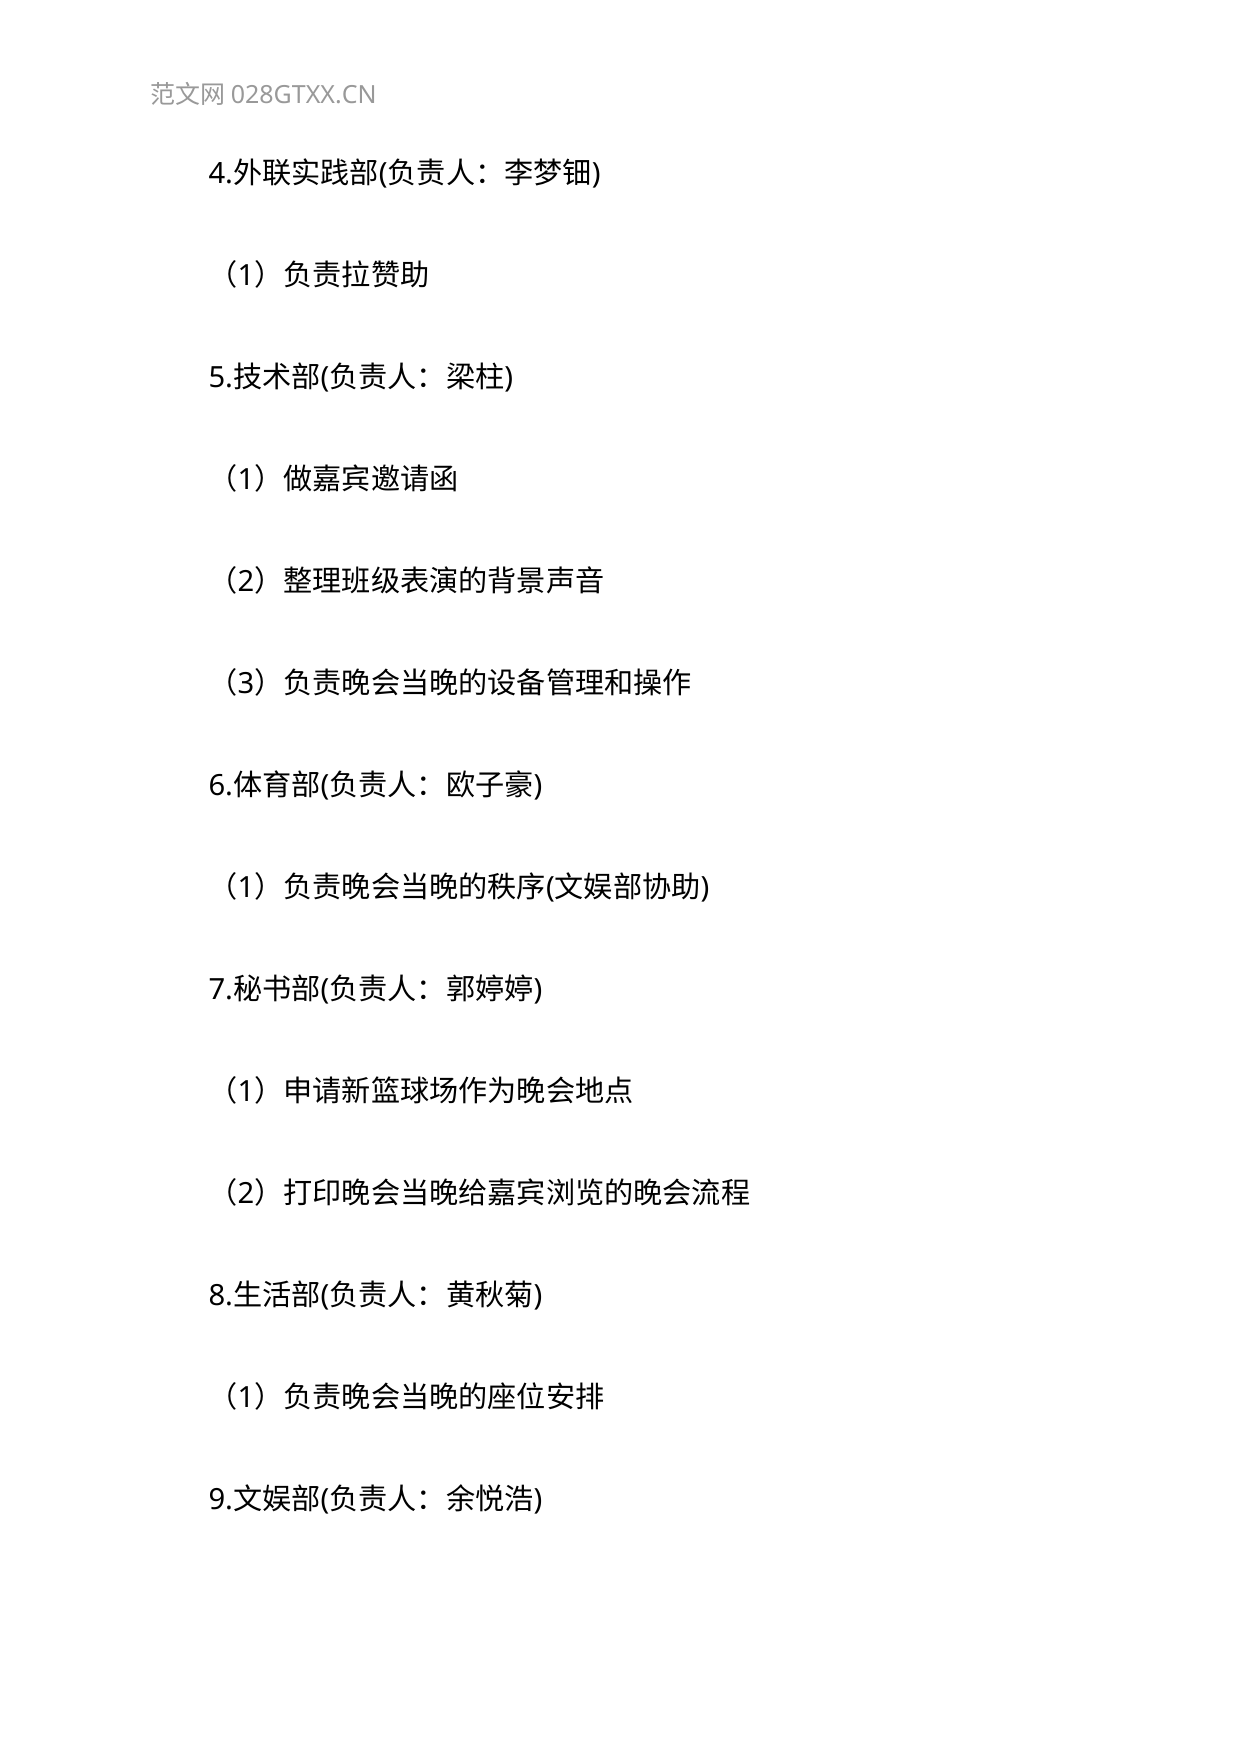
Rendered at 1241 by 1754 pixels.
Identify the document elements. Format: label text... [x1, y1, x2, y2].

text 7.秘书部(负责人：郭婷婷) [150, 966, 1090, 1008]
text （2）打印晚会当晚给嘉宾浏览的晚会流程 [150, 1170, 1090, 1212]
text （2）整理班级表演的背景声音 [150, 558, 1090, 600]
text （1）负责拉赞助 [150, 252, 1090, 294]
text （1）申请新篮球场作为晚会地点 [150, 1068, 1090, 1110]
text 8.生活部(负责人：黄秋菊) [150, 1272, 1090, 1314]
text 9.文娱部(负责人：余悦浩) [150, 1476, 1090, 1518]
text 6.体育部(负责人：欧子豪) [150, 762, 1090, 804]
text （3）负责晚会当晚的设备管理和操作 [150, 660, 1090, 702]
text （1）负责晚会当晚的秩序(文娱部协助) [150, 864, 1090, 906]
text 5.技术部(负责人：梁柱) [150, 354, 1090, 396]
text （1）负责晚会当晚的座位安排 [150, 1374, 1090, 1416]
text 4.外联实践部(负责人：李梦钿) [150, 150, 1090, 192]
text （1）做嘉宾邀请函 [150, 456, 1090, 498]
